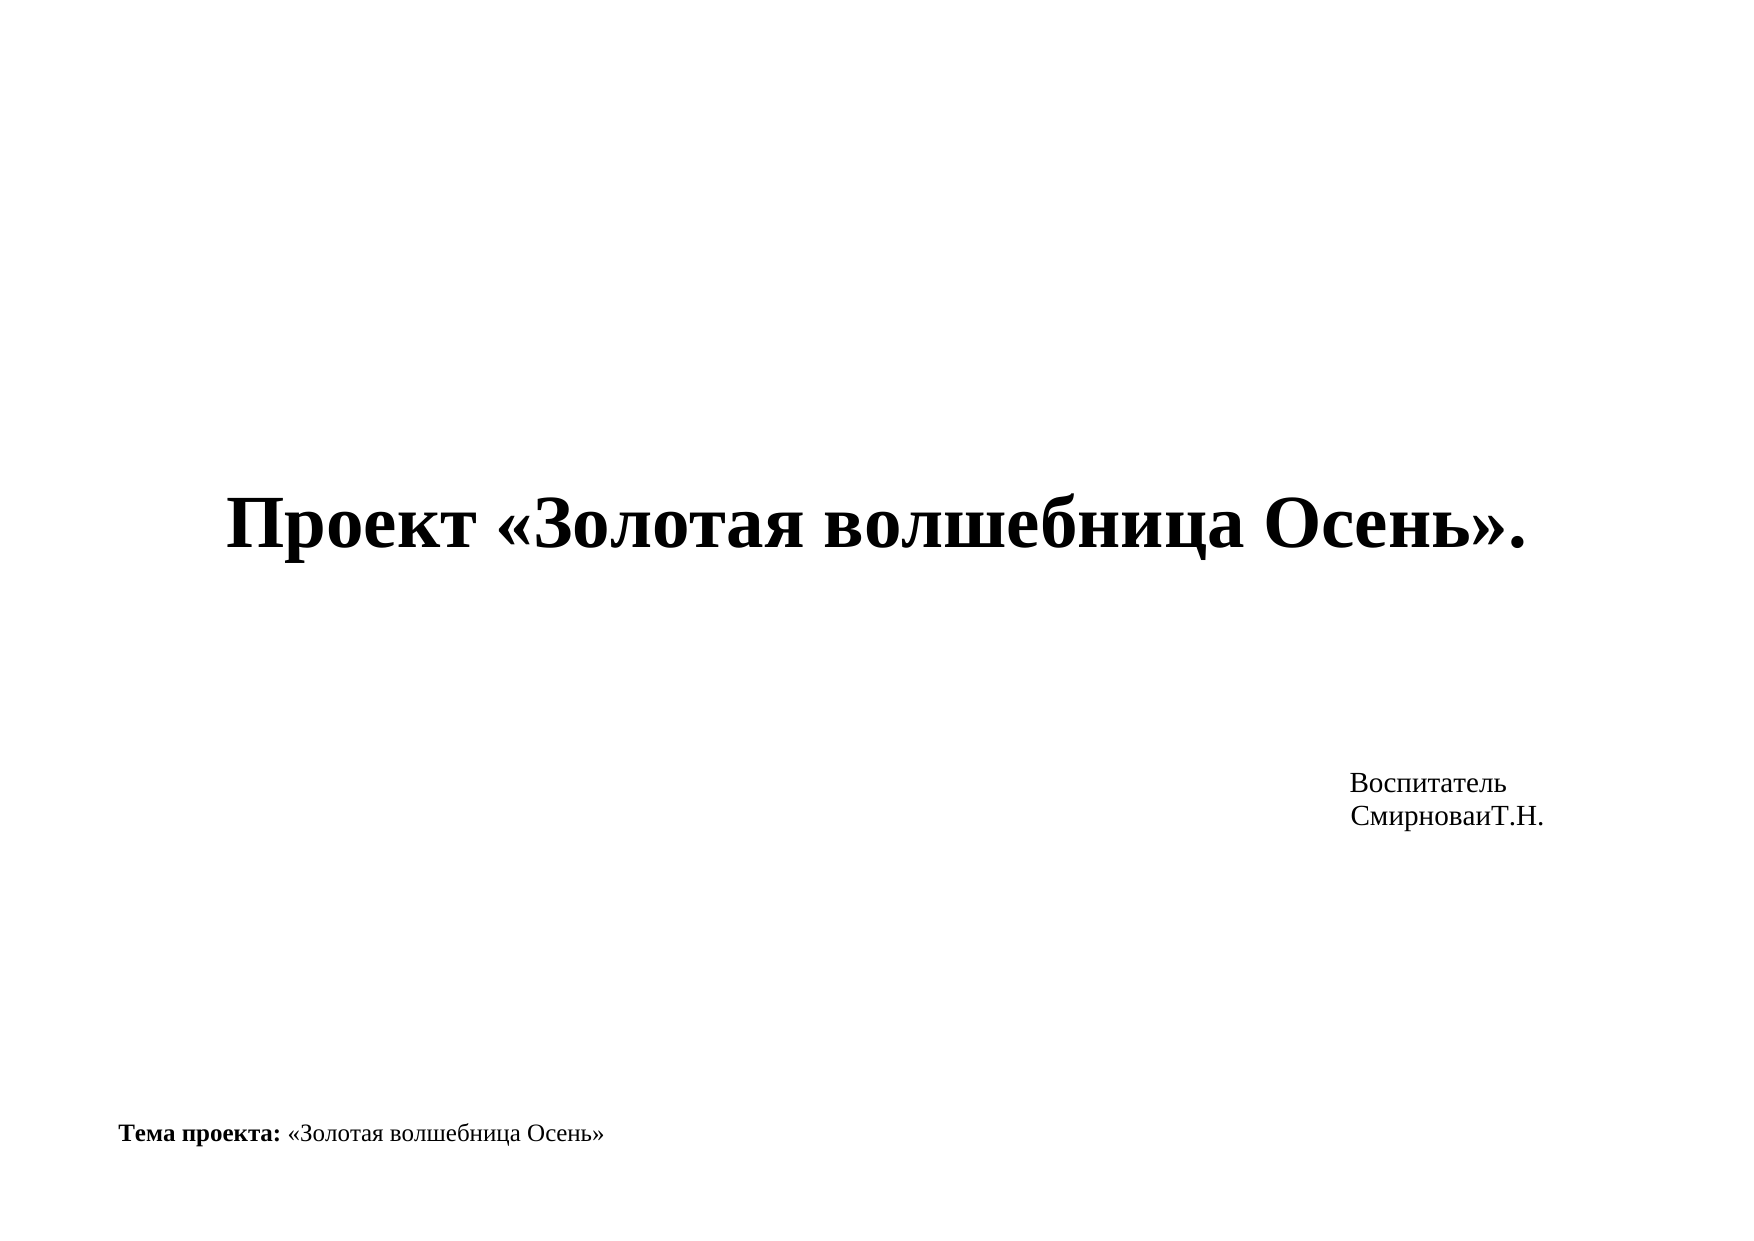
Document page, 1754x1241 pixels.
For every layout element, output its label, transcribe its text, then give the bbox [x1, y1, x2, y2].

list СмирноваиТ.Н. [118, 798, 1636, 832]
list Воспитатель [118, 765, 1636, 798]
list Тема проекта: «Золотая волшебница Осень» [118, 1118, 1636, 1147]
list Проект «Золотая волшебница Осень». [118, 477, 1636, 563]
